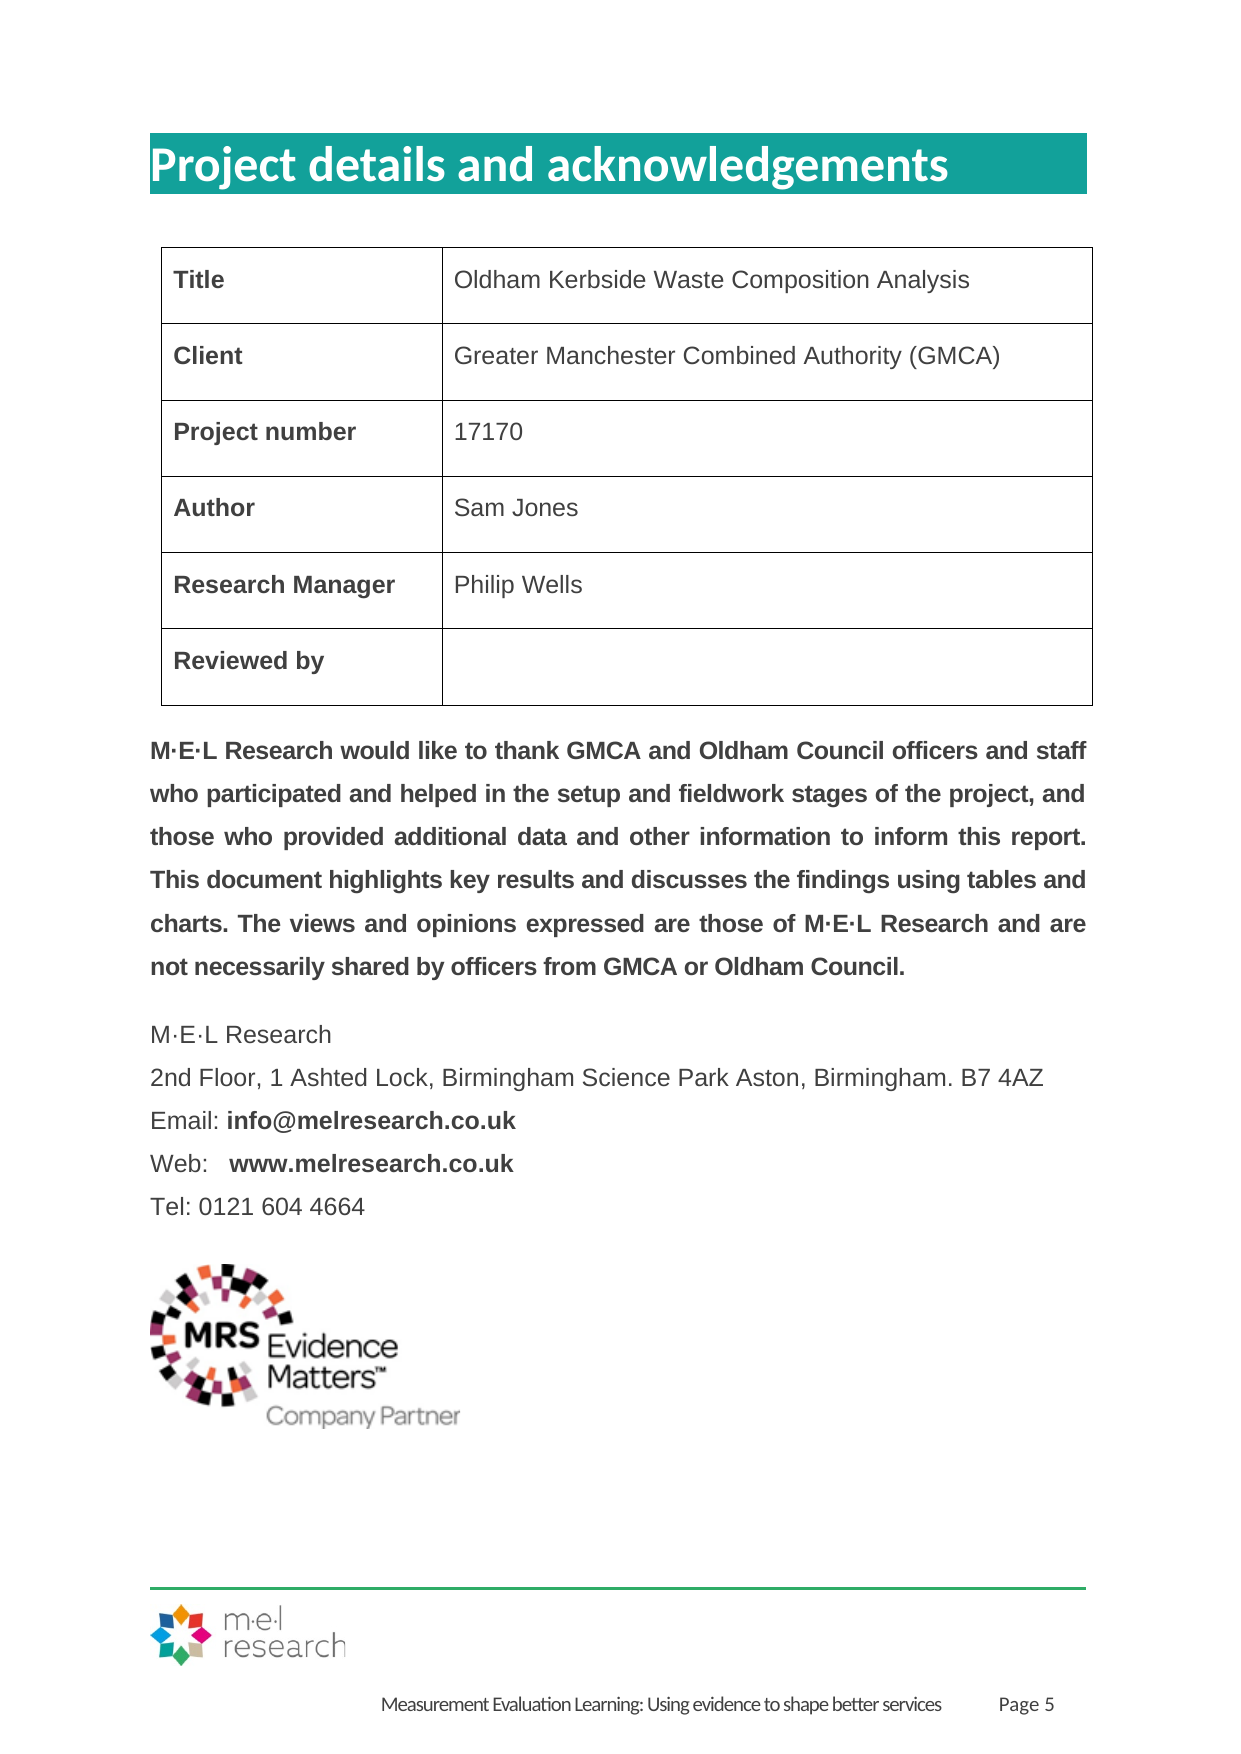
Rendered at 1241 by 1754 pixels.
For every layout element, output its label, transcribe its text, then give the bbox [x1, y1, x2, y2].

text M·E·L Research [150, 1020, 1087, 1048]
table_cell 17170 [443, 401, 1092, 476]
table_cell Reviewed by [162, 629, 442, 704]
table_cell Author [162, 477, 442, 552]
table_cell [443, 629, 1092, 704]
table_cell Research Manager [162, 553, 442, 628]
table_cell Greater Manchester Combined Authority (GMCA) [443, 324, 1092, 399]
table_cell Sam Jones [443, 477, 1092, 552]
table_cell Project number [162, 401, 442, 476]
table_header Oldham Kerbside Waste Composition Analysis [443, 248, 1092, 323]
text Project details and acknowledgements [150, 133, 1087, 194]
table_header Title [162, 248, 442, 323]
text Tel: 0121 604 4664 [150, 1192, 1087, 1221]
text Email: info@melresearch.co.uk Web: www.melresearch.co.uk [150, 1106, 1087, 1178]
text 2nd Floor, 1 Ashted Lock, Birmingham Science Park Aston, Birmingham. B7 4AZ [150, 1063, 1087, 1092]
table_cell Philip Wells [443, 553, 1092, 628]
picture [150, 1604, 346, 1666]
text M·E·L Research would like to thank GMCA and Oldham Council officers and staff who participated and helped in the setup and fieldwork stages of the project, and those who provided additional data and other information to inform this report. This document highlights key results and discusses the findings using tables and charts. The views and opinions expressed are those of M·E·L Research and are not necessarily shared by officers from GMCA or Oldham Council. [150, 736, 1087, 980]
table_cell Client [162, 324, 442, 399]
